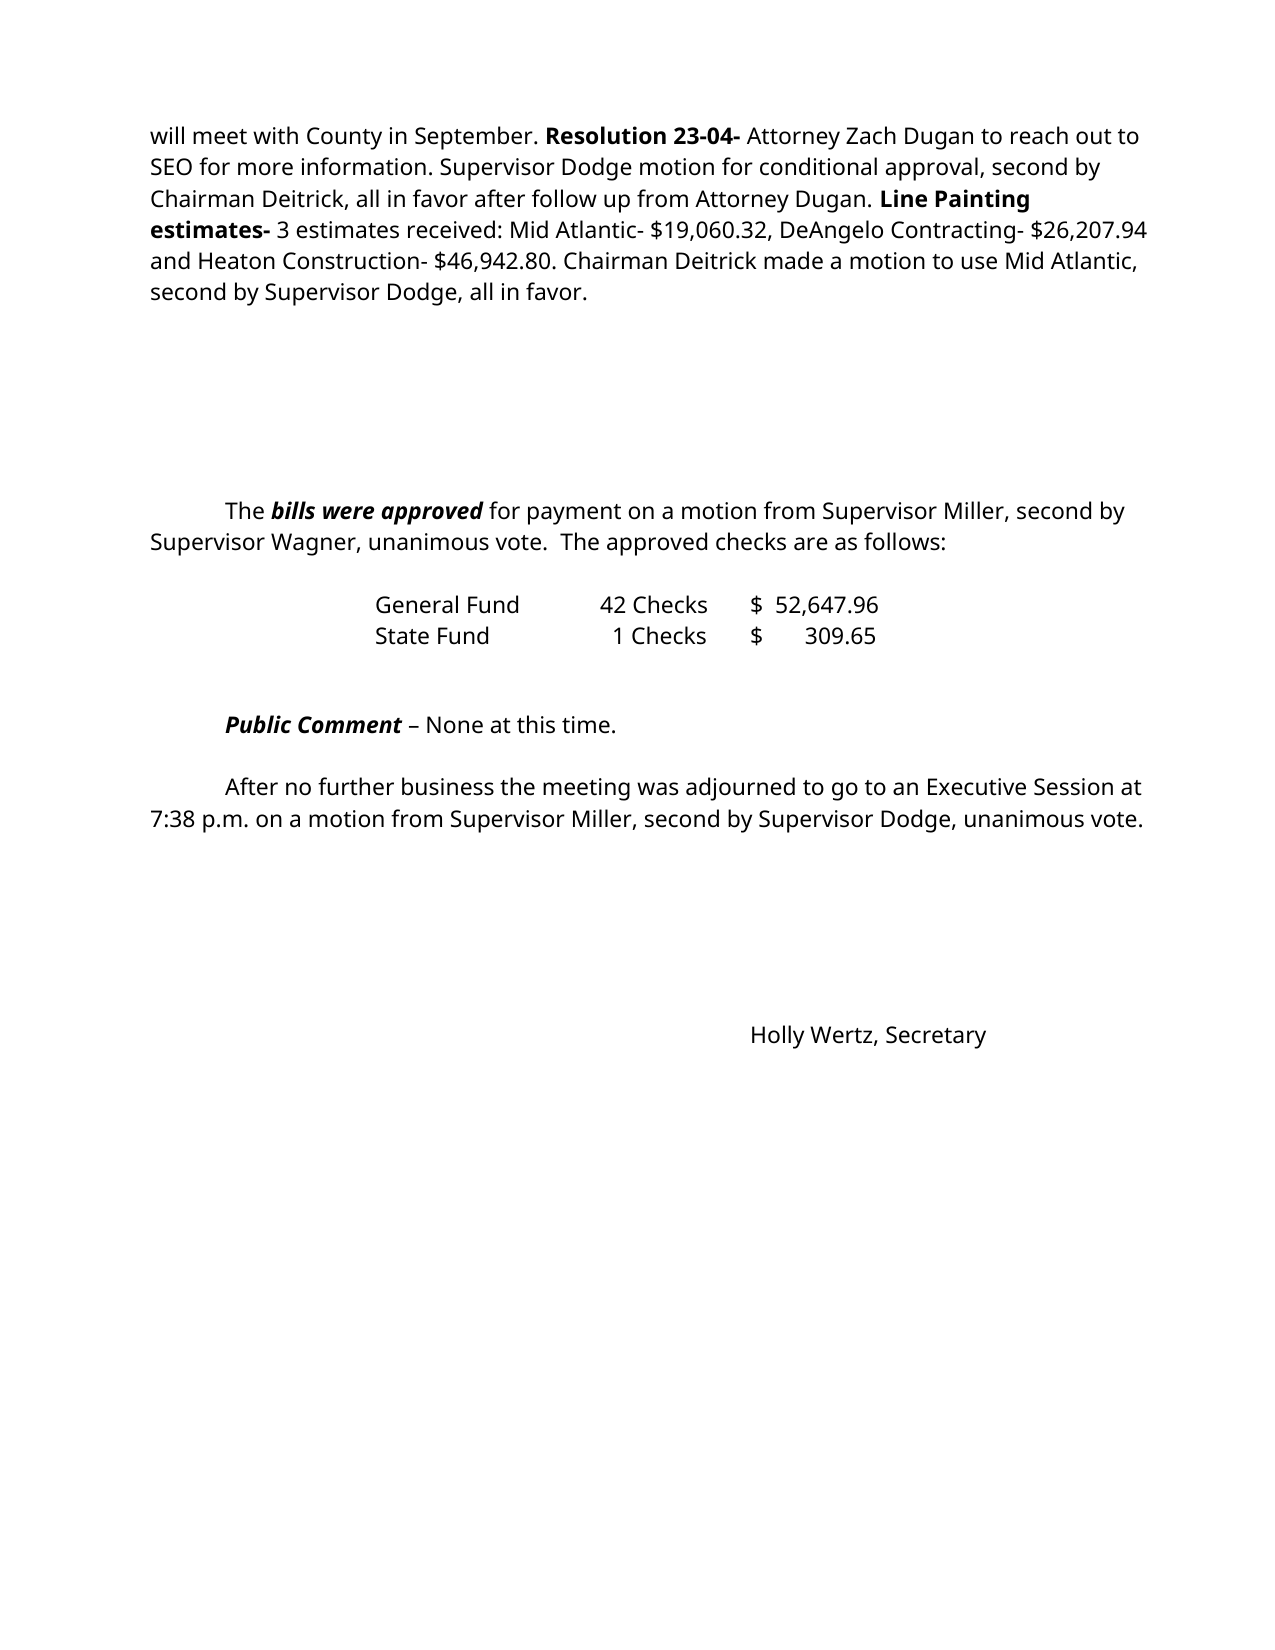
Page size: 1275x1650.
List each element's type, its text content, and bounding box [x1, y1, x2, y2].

text State Fund 1 Checks $ 309.65 [150, 620, 1153, 651]
text General Fund 42 Checks $ 52,647.96 [300, 589, 1153, 620]
text Public Comment – None at this time. [150, 709, 1153, 740]
text Holly Wertz, Secretary [675, 1019, 1153, 1050]
text After no further business the meeting was adjourned to go to an Executive Session at 7:38 p.m. on a motion from Supervisor Miller, second by Supervisor Dodge, unanimous vote. [150, 771, 1153, 834]
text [150, 120, 1153, 307]
text The bills were approved for payment on a motion from Supervisor Miller, second by Supervisor Wagner, unanimous vote. The approved checks are as follows: [150, 495, 1153, 557]
